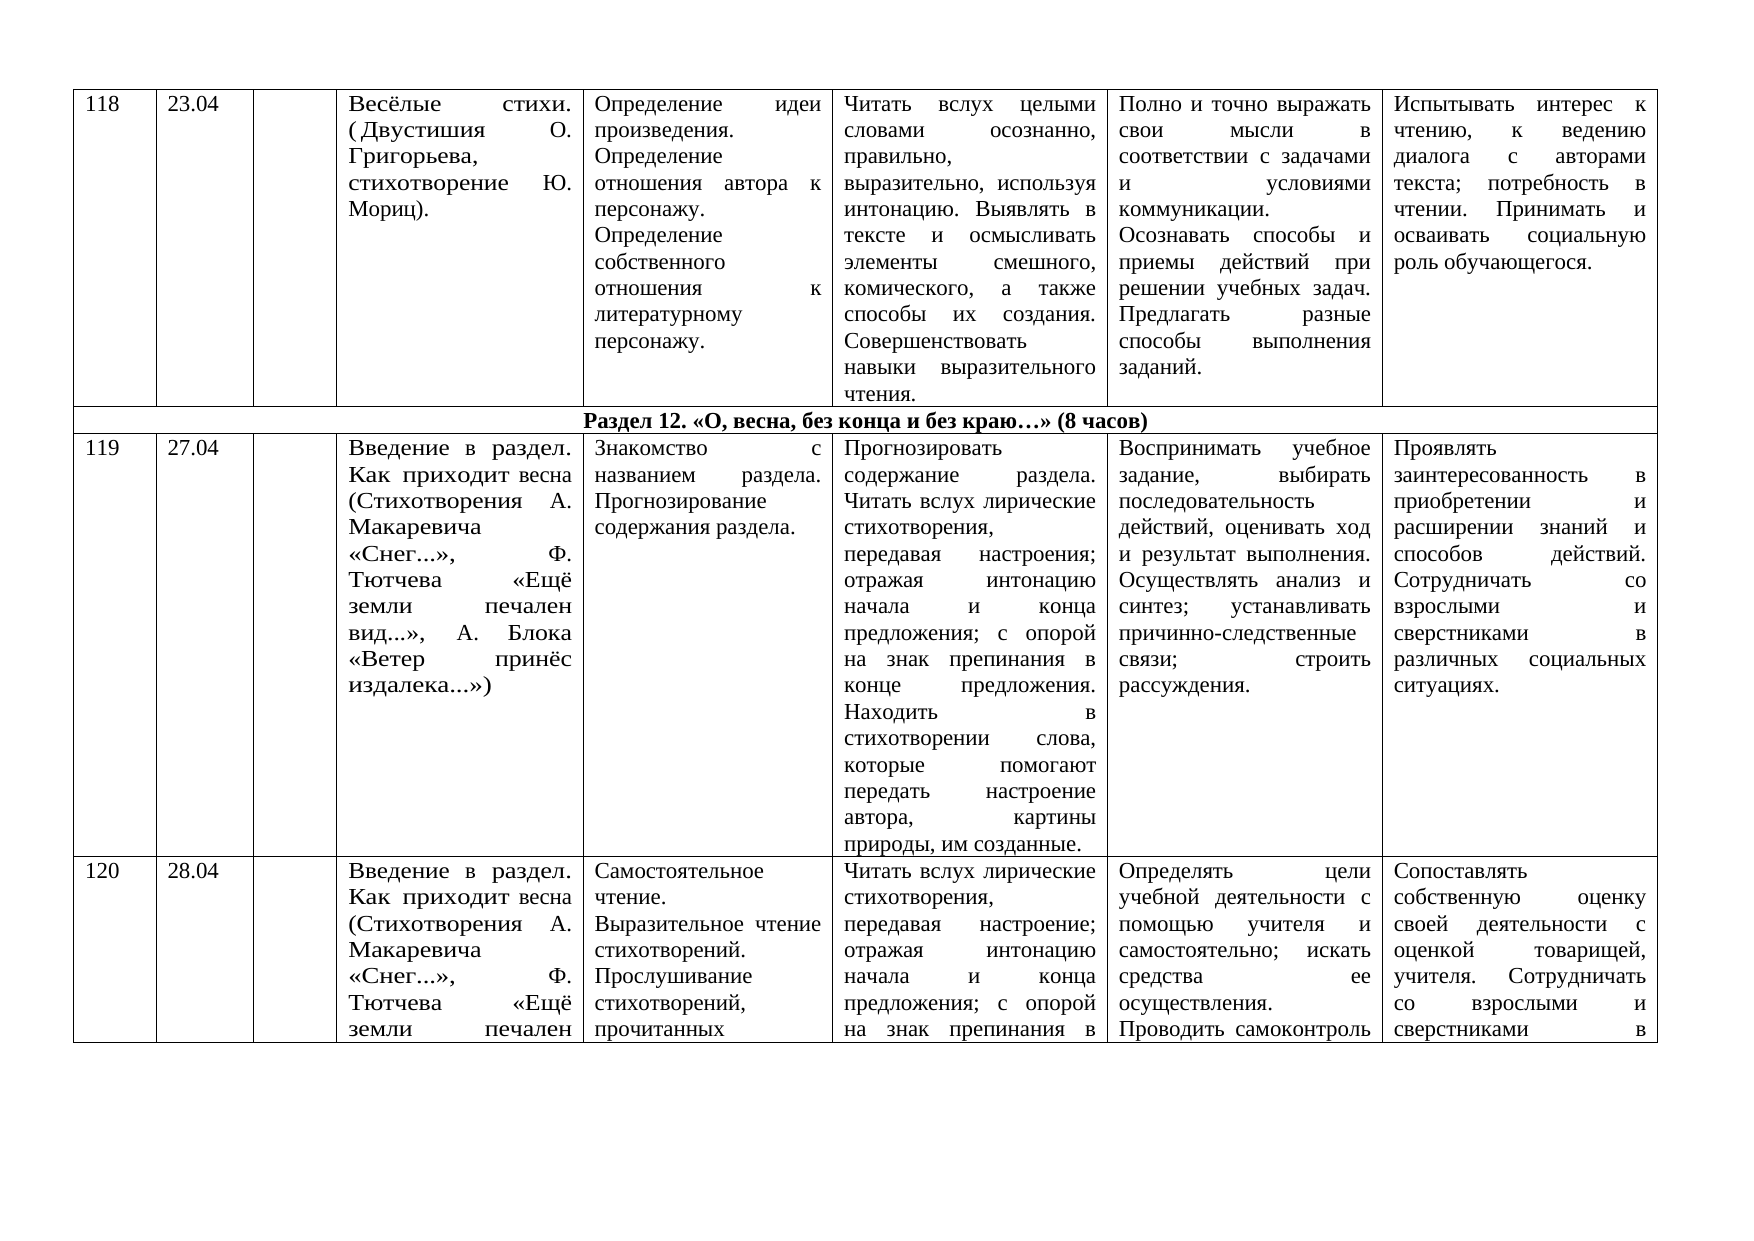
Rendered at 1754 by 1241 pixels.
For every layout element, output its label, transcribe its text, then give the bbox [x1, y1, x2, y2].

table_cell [1108, 857, 1382, 1042]
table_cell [1383, 857, 1657, 1042]
table_cell [254, 434, 336, 856]
table_cell 28.04 [157, 857, 253, 1042]
table_cell Полно и точно выражать свои мысли в соответствии с задачами и условиями коммуникации. Осознавать способы и приемы действий при решении учебных задач. Предлагать разные способы выполнения заданий. [1108, 90, 1382, 406]
table_cell 23.04 [157, 90, 253, 406]
table_cell [254, 857, 336, 1042]
table_cell Прогнозировать содержание раздела. Читать вслух лирические стихотворения, передавая настроения; отражая интонацию начала и конца предложения; с опорой на знак препинания в конце предложения. Находить в стихотворении слова, которые помогают передать настроение автора, картины природы, им созданные. [833, 434, 1107, 856]
table_cell 120 [74, 857, 156, 1042]
table_cell Определение идеи произведения. Определение отношения автора к персонажу. Определение собственного отношения к литературному персонажу. [584, 90, 832, 406]
table_cell 27.04 [157, 434, 253, 856]
table_cell Раздел 12. «О, весна, без конца и без краю…» (8 часов) [74, 407, 1657, 433]
table_cell Воспринимать учебное задание, выбирать последовательность действий, оценивать ход и результат выполнения. Осуществлять анализ и синтез; устанавливать причинно-следственные связи; строить рассуждения. [1108, 434, 1382, 856]
table_cell Проявлять заинтересованность в приобретении и расширении знаний и способов действий. Сотрудничать со взрослыми и сверстниками в различных социальных ситуациях. [1383, 434, 1657, 856]
table_cell Испытывать интерес к чтению, к ведению диалога с авторами текста; потребность в чтении. Принимать и осваивать социальную роль обучающегося. [1383, 90, 1657, 406]
table_cell 118 [74, 90, 156, 406]
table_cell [833, 857, 1107, 1042]
table_cell Весёлые стихи. (Двустишия О. Григорьева, стихотворение Ю. Мориц). [337, 90, 583, 406]
table_cell Знакомство с названием раздела. Прогнозирование содержания раздела. [584, 434, 832, 856]
table_cell [254, 90, 336, 406]
table_cell 119 [74, 434, 156, 856]
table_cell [337, 857, 583, 1042]
table_cell Читать вслух целыми словами осознанно, правильно, выразительно, используя интонацию. Выявлять в тексте и осмысливать элементы смешного, комического, а также способы их создания. Совершенствовать навыки выразительного чтения. [833, 90, 1107, 406]
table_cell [584, 857, 832, 1042]
